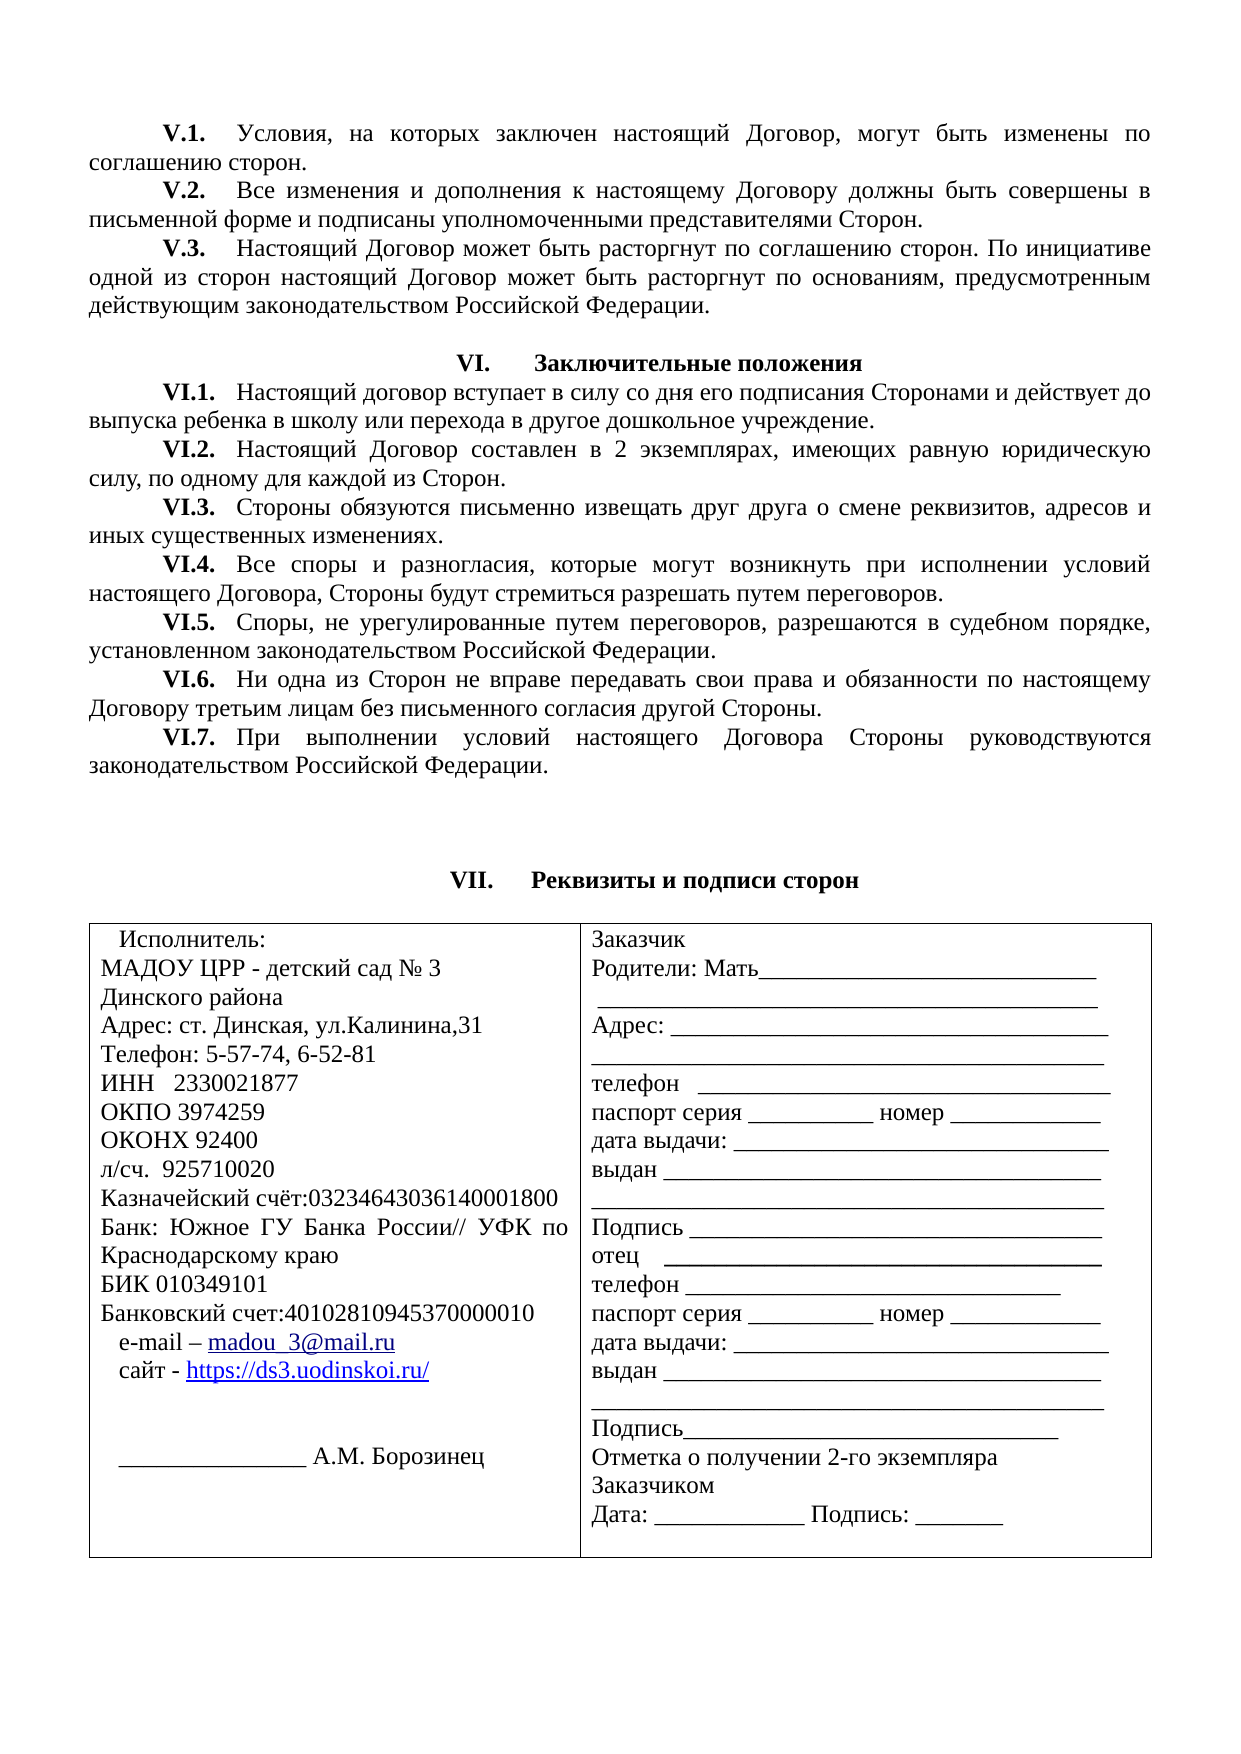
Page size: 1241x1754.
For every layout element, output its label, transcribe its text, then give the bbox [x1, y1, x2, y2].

list Реквизиты и подписи сторон [201, 866, 1152, 894]
list Настоящий Договор составлен в 2 экземплярах, имеющих равную юридическую силу, по одному для каждой из Сторон. [89, 434, 1152, 492]
list Споры, не урегулированные путем переговоров, разрешаются в судебном порядке, установленном законодательством Российской Федерации. [89, 607, 1152, 664]
list Все изменения и дополнения к настоящему Договору должны быть совершены в письменной форме и подписаны уполномоченными представителями Сторон. [89, 176, 1152, 233]
list Настоящий Договор может быть расторгнут по соглашению сторон. По инициативе одной из сторон настоящий Договор может быть расторгнут по основаниям, предусмотренным действующим законодательством Российской Федерации. [89, 233, 1152, 319]
list Все споры и разногласия, которые могут возникнуть при исполнении условий настоящего Договора, Стороны будут стремиться разрешать путем переговоров. [89, 549, 1152, 607]
list Ни одна из Сторон не вправе передавать свои права и обязанности по настоящему Договору третьим лицам без письменного согласия другой Стороны. [89, 664, 1152, 722]
table_header Исполнитель: МАДОУ ЦРР - детский сад № 3 Динского района Адрес: ст. Динская, ул.Калинина,31 Телефон: 5-57-74, 6-52-81 ИНН 2330021877 ОКПО 3974259 ОКОНХ 92400 л/сч. 925710020 Казначейский счёт:03234643036140001800 Банк: Южное ГУ Банка России// УФК по Краснодарскому краю БИК 010349101 Банковский счет:40102810945370000010 e-mail – madou_3@mail.ru сайт - https://ds3.uodinskoi.ru/ _______________ А.М. Борозинец [90, 924, 580, 1557]
list Заключительные положения [201, 348, 1152, 377]
list Стороны обязуются письменно извещать друг друга о смене реквизитов, адресов и иных существенных изменениях. [89, 492, 1152, 549]
list При выполнении условий настоящего Договора Стороны руководствуются законодательством Российской Федерации. [89, 722, 1152, 779]
list Настоящий договор вступает в силу со дня его подписания Сторонами и действует до выпуска ребенка в школу или перехода в другое дошкольное учреждение. [89, 377, 1152, 434]
table_header Заказчик Родители: Мать___________________________ ________________________________________ Адрес: ___________________________________ _________________________________________ телефон _________________________________ паспорт серия __________ номер ____________ дата выдачи: ______________________________ выдан ___________________________________ _________________________________________ Подпись _________________________________ отец ___________________________________ телефон ______________________________ паспорт серия __________ номер ____________ дата выдачи: ______________________________ выдан ___________________________________ _________________________________________ Подпись______________________________ Отметка о получении 2-го экземпляра Заказчиком Дата: ____________ Подпись: _______ [581, 924, 1151, 1557]
list Условия, на которых заключен настоящий Договор, могут быть изменены по соглашению сторон. [89, 118, 1152, 176]
